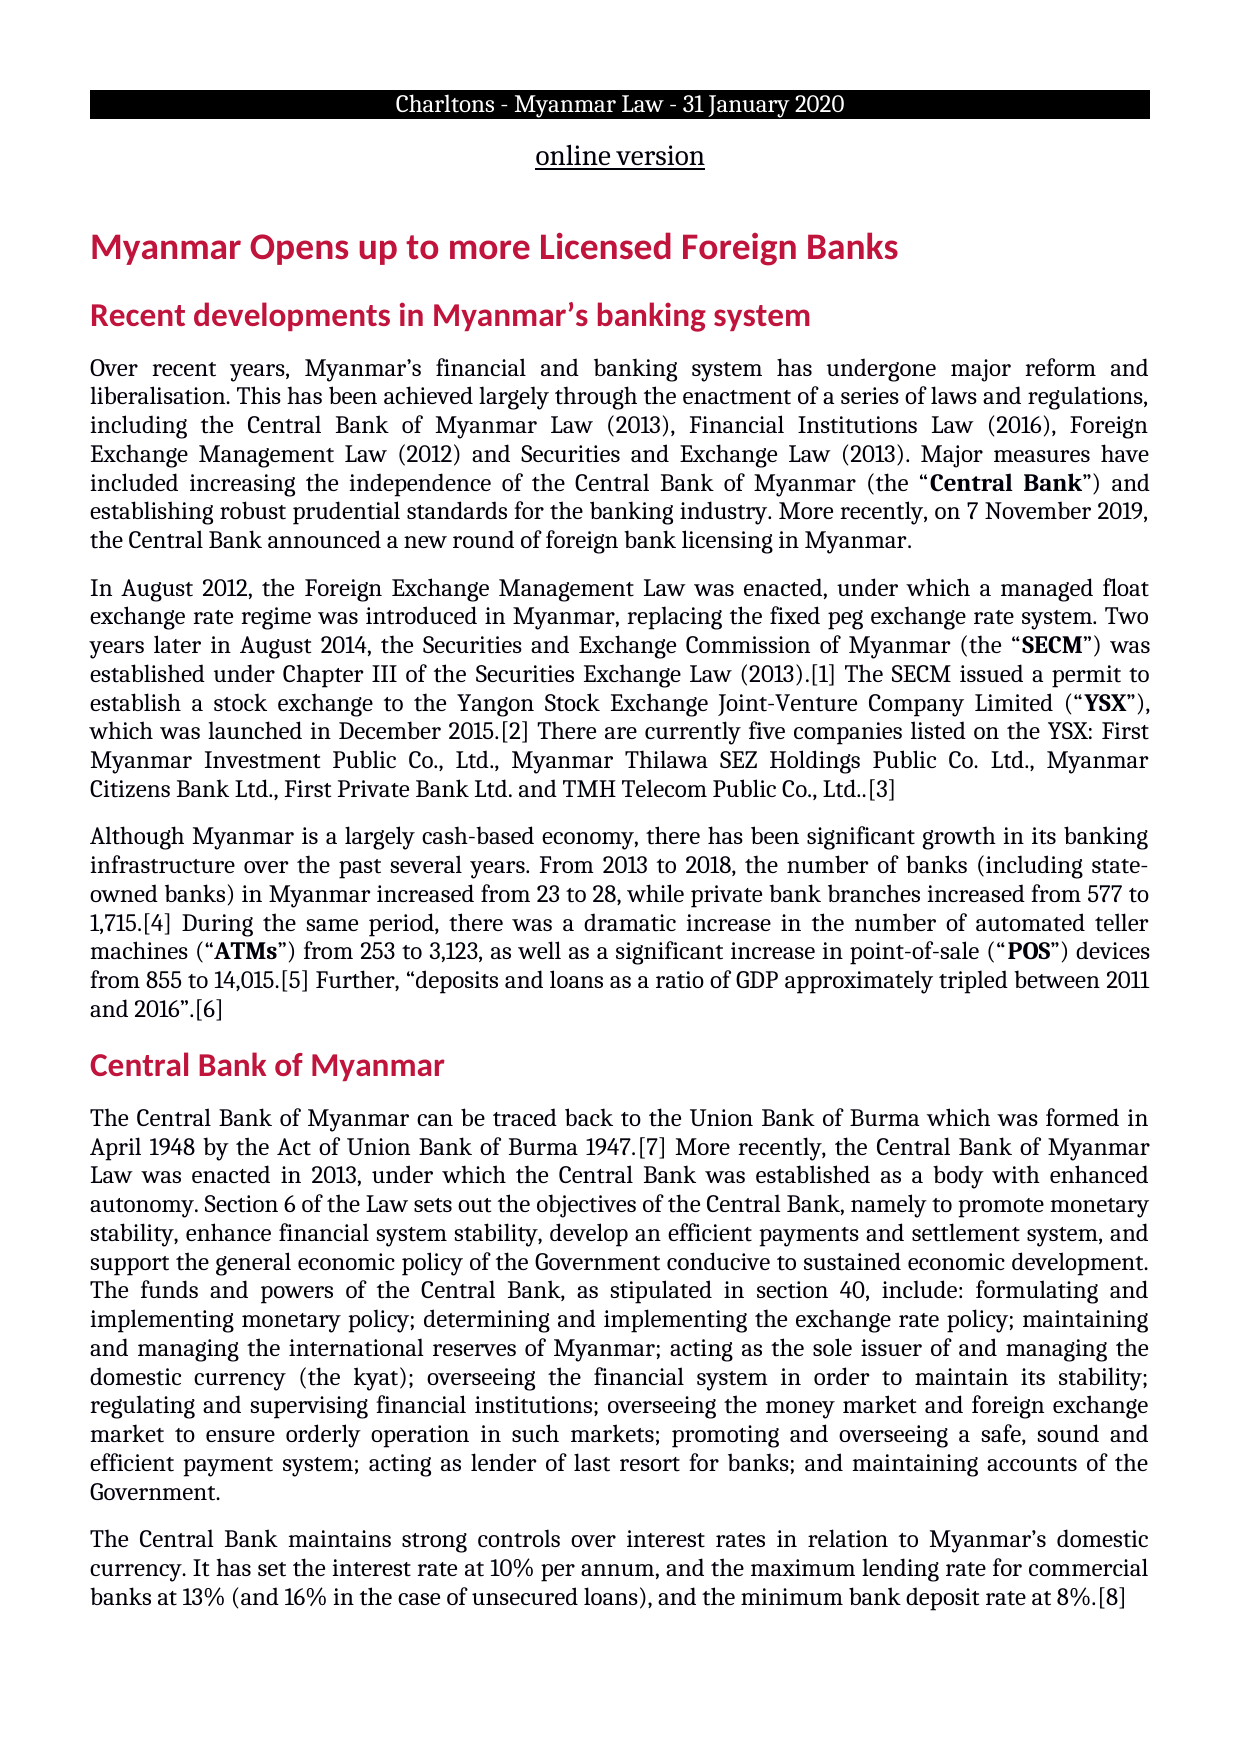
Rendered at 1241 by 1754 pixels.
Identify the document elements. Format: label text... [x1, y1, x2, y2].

text The Central Bank of Myanmar can be traced back to the Union Bank of Burma which was formed in April 1948 by the Act of Union Bank of Burma 1947.[7] More recently, the Central Bank of Myanmar Law was enacted in 2013, under which the Central Bank was established as a body with enhanced autonomy. Section 6 of the Law sets out the objectives of the Central Bank, namely to promote monetary stability, enhance financial system stability, develop an efficient payments and settlement system, and support the general economic policy of the Government conducive to sustained economic development. The funds and powers of the Central Bank, as stipulated in section 40, include: formulating and implementing monetary policy; determining and implementing the exchange rate policy; maintaining and managing the international reserves of Myanmar; acting as the sole issuer of and managing the domestic currency (the kyat); overseeing the financial system in order to maintain its stability; regulating and supervising financial institutions; overseeing the money market and foreign exchange market to ensure orderly operation in such markets; promoting and overseeing a safe, sound and efficient payment system; acting as lender of last resort for banks; and maintaining accounts of the Government. [90, 1104, 1150, 1506]
text Over recent years, Myanmar’s financial and banking system has undergone major reform and liberalisation. This has been achieved largely through the enactment of a series of laws and regulations, including the Central Bank of Myanmar Law (2013), Financial Institutions Law (2016), Foreign Exchange Management Law (2012) and Securities and Exchange Law (2013). Major measures have included increasing the independence of the Central Bank of Myanmar (the “Central Bank”) and establishing robust prudential standards for the banking industry. More recently, on 7 November 2019, the Central Bank announced a new round of foreign bank licensing in Myanmar. [90, 353, 1150, 555]
text Although Myanmar is a largely cash-based economy, there has been significant growth in its banking infrastructure over the past several years. From 2013 to 2018, the number of banks (including state-owned banks) in Myanmar increased from 23 to 28, while private bank branches increased from 577 to 1,715.[4] During the same period, there was a dramatic increase in the number of automated teller machines (“ATMs”) from 253 to 3,123, as well as a significant increase in point-of-sale (“POS”) devices from 855 to 14,015.[5] Further, “deposits and loans as a ratio of GDP approximately tripled between 2011 and 2016”.[6] [90, 822, 1150, 1023]
text Charltons - Myanmar Law - 31 January 2020 [90, 90, 1150, 119]
text The Central Bank maintains strong controls over interest rates in relation to Myanmar’s domestic currency. It has set the interest rate at 10% per annum, and the maximum lending rate for commercial banks at 13% (and 16% in the case of unsecured loans), and the minimum bank deposit rate at 8%.[8] [90, 1525, 1150, 1611]
text online version [90, 139, 1150, 173]
title Myanmar Opens up to more Licensed Foreign Banks [90, 223, 1150, 269]
subtitle Central Bank of Myanmar [90, 1044, 1150, 1085]
text In August 2012, the Foreign Exchange Management Law was enacted, under which a managed float exchange rate regime was introduced in Myanmar, replacing the fixed peg exchange rate system. Two years later in August 2014, the Securities and Exchange Commission of Myanmar (the “SECM”) was established under Chapter III of the Securities Exchange Law (2013).[1] The SECM issued a permit to establish a stock exchange to the Yangon Stock Exchange Joint-Venture Company Limited (“YSX”), which was launched in December 2015.[2] There are currently five companies listed on the YSX: First Myanmar Investment Public Co., Ltd., Myanmar Thilawa SEZ Holdings Public Co. Ltd., Myanmar Citizens Bank Ltd., First Private Bank Ltd. and TMH Telecom Public Co., Ltd..[3] [90, 573, 1150, 803]
subtitle Recent developments in Myanmar’s banking system [90, 294, 1150, 335]
